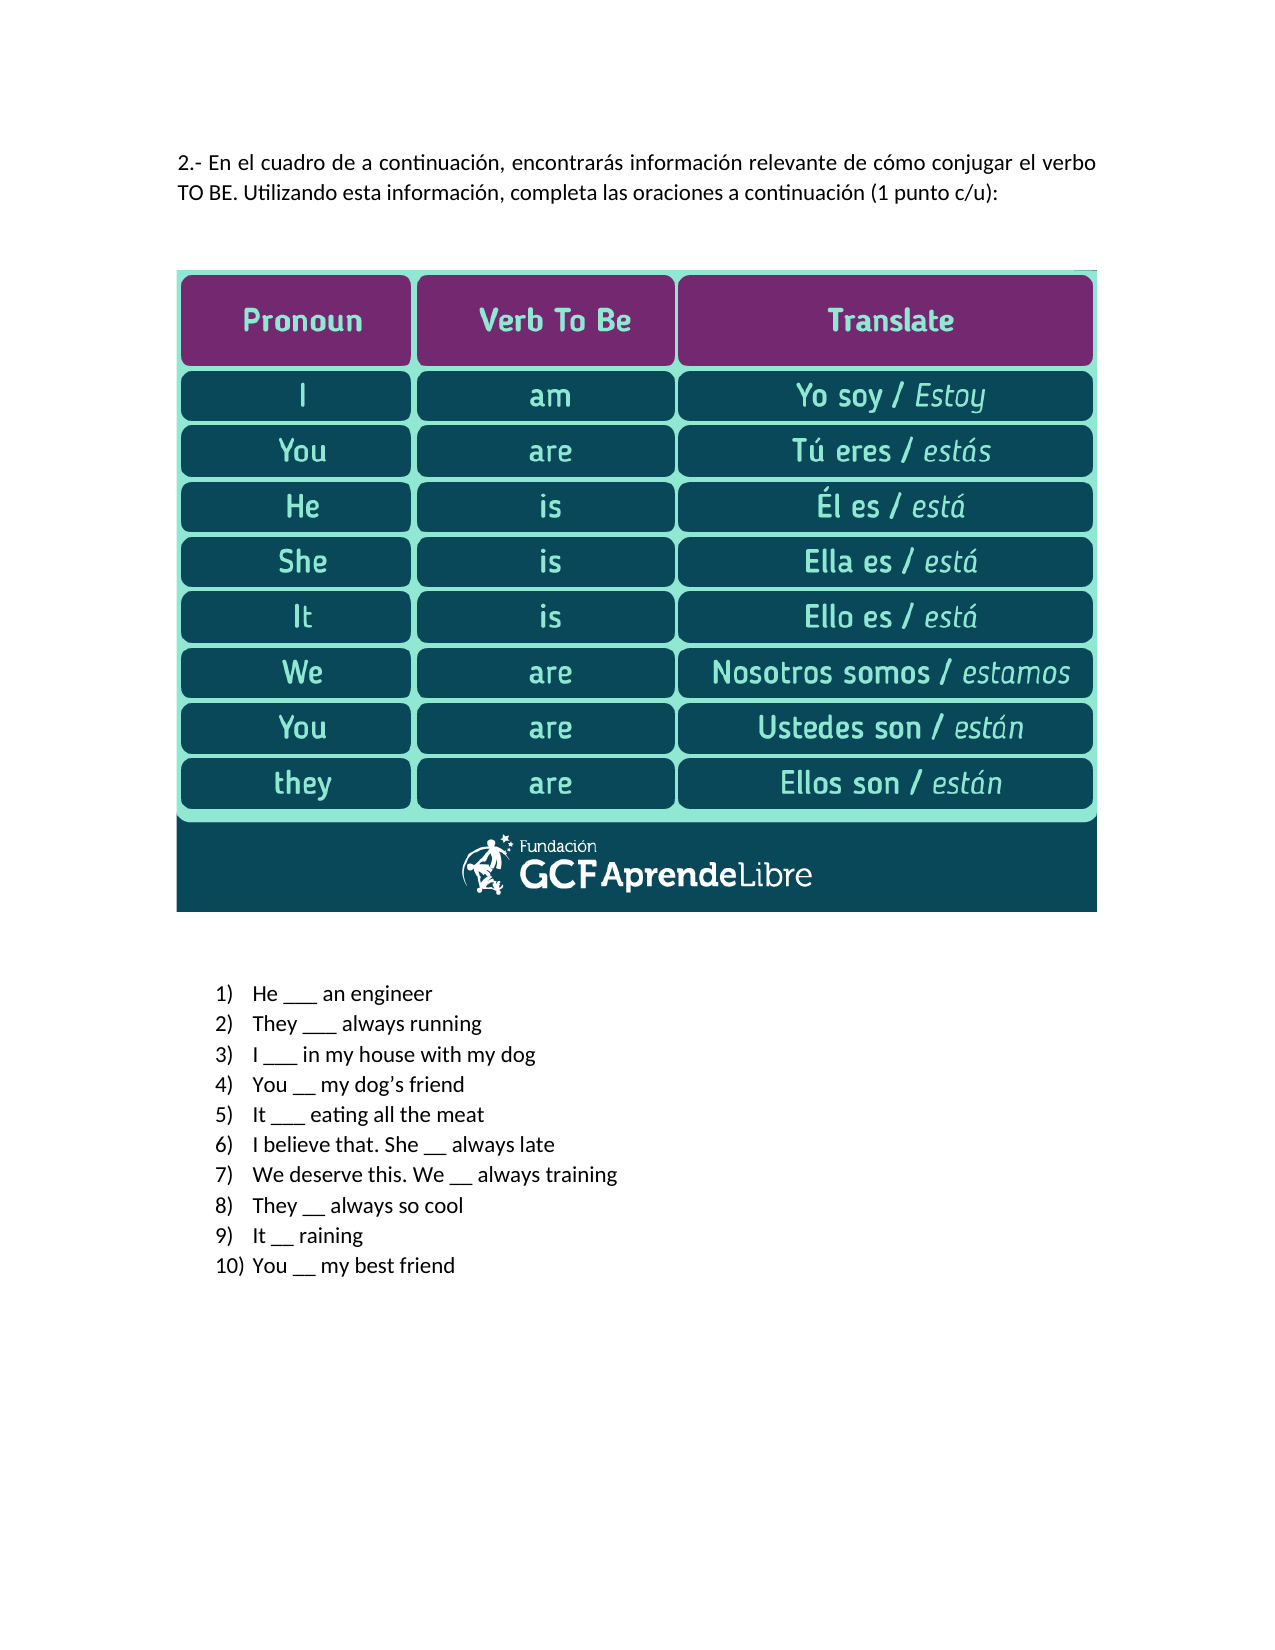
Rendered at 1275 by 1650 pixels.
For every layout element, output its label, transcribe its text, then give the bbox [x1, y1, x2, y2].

list I ___ in my house with my dog [215, 1040, 1098, 1068]
list It __ raining [215, 1221, 1098, 1249]
list It ___ eating all the meat [215, 1100, 1098, 1128]
picture [176, 270, 1097, 912]
list I believe that. She __ always late [215, 1130, 1098, 1158]
text 2.- En el cuadro de a continuación, encontrarás información relevante de cómo conjugar el verbo TO BE. Utilizando esta información, completa las oraciones a continuación (1 punto c/u): [177, 148, 1098, 206]
list We deserve this. We __ always training [215, 1161, 1098, 1189]
list He ___ an engineer [215, 979, 1098, 1007]
list They ___ always running [215, 1009, 1098, 1038]
list You __ my best friend [215, 1251, 1098, 1279]
list You __ my dog’s friend [215, 1070, 1098, 1098]
list They __ always so cool [215, 1191, 1098, 1219]
